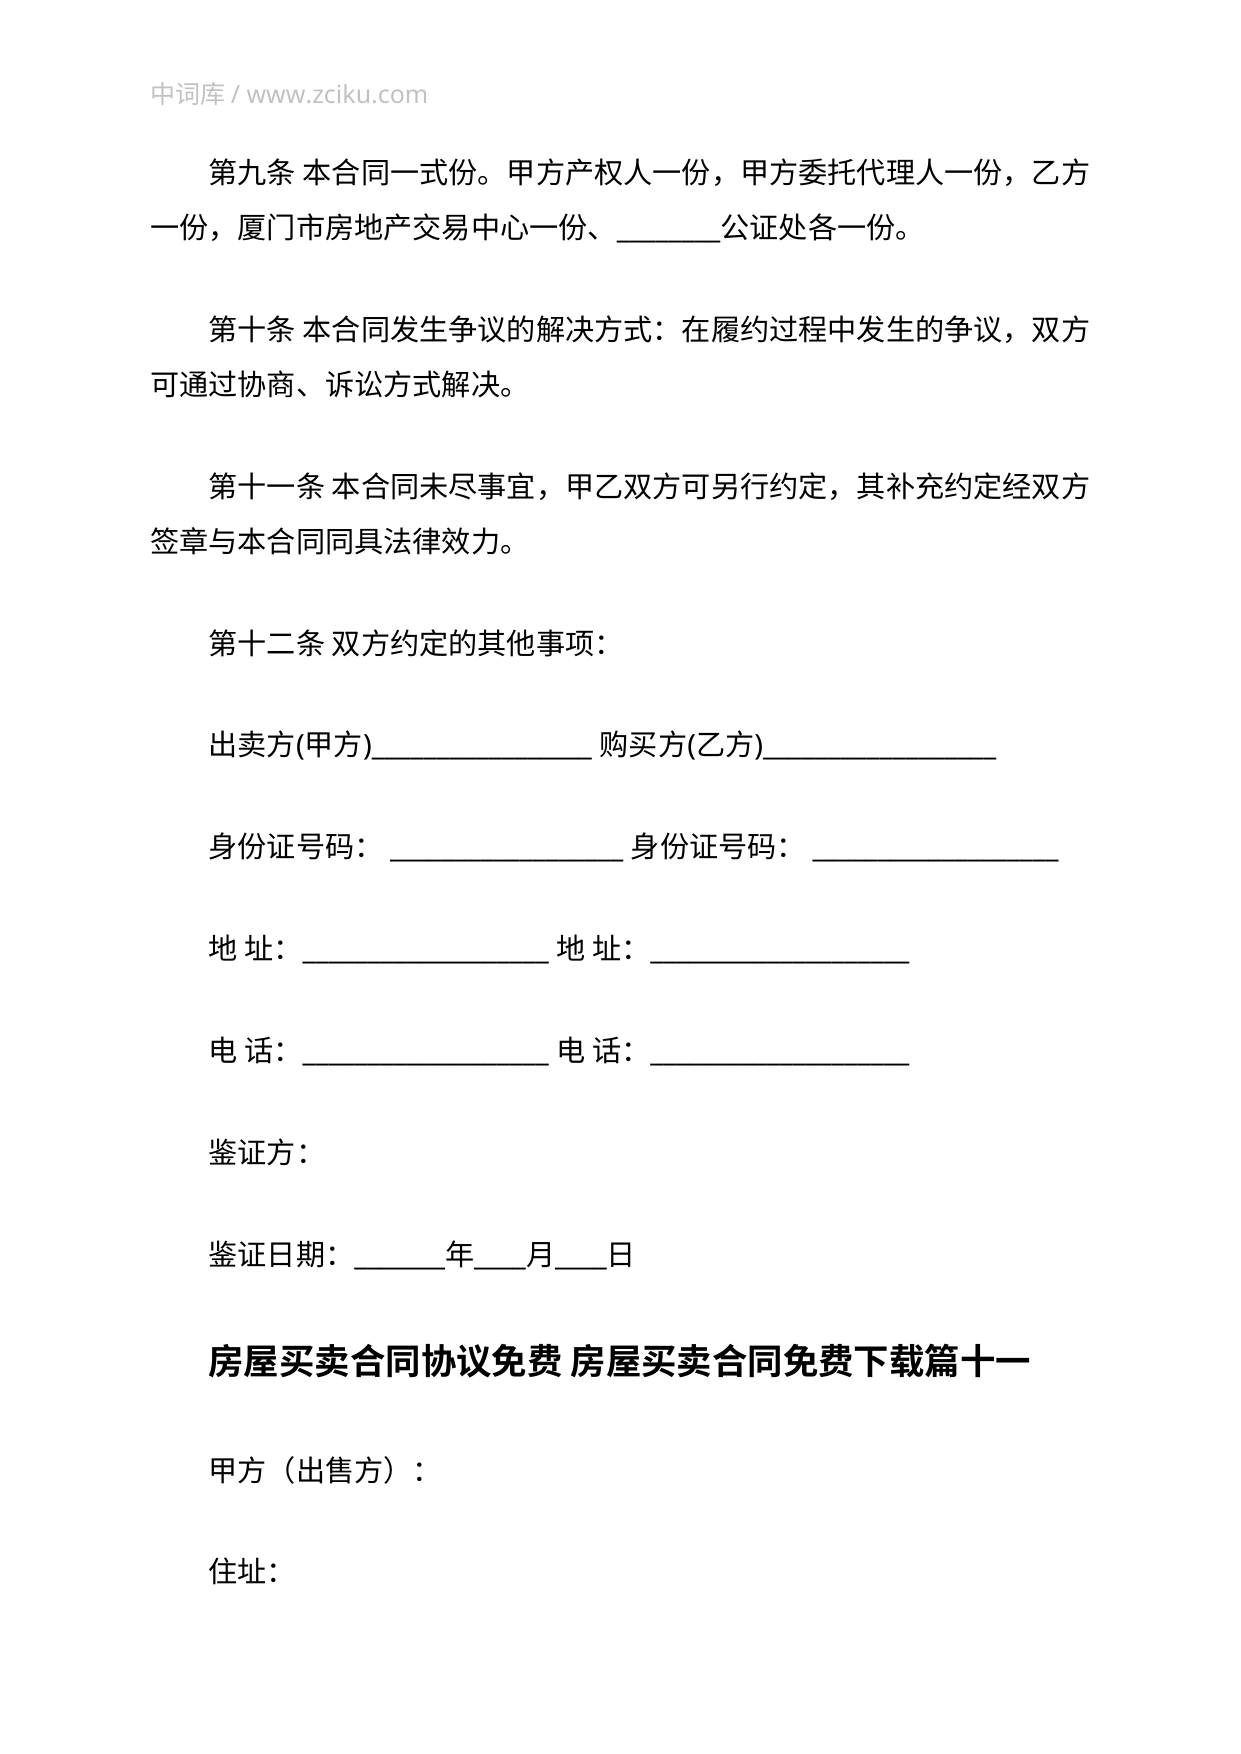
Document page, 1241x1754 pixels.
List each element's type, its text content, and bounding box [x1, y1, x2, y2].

text 住址： [150, 1549, 1090, 1591]
text 第九条 本合同一式份。甲方产权人一份，甲方委托代理人一份，乙方一份，厦门市房地产交易中心一份、________公证处各一份。 [150, 150, 1090, 247]
text 第十一条 本合同未尽事宜，甲乙双方可另行约定，其补充约定经双方签章与本合同同具法律效力。 [150, 463, 1090, 561]
text 房屋买卖合同协议免费 房屋买卖合同免费下载篇十一 [150, 1334, 1090, 1385]
text 地 址：___________________ 地 址：____________________ [150, 926, 1090, 968]
text 第十条 本合同发生争议的解决方式：在履约过程中发生的争议，双方可通过协商、诉讼方式解决。 [150, 307, 1090, 404]
text 第十二条 双方约定的其他事项： [150, 620, 1090, 662]
text 身份证号码： __________________ 身份证号码： ___________________ [150, 824, 1090, 866]
text 出卖方(甲方)_________________ 购买方(乙方)__________________ [150, 722, 1090, 764]
text 鉴证日期：_______年____月____日 [150, 1232, 1090, 1274]
text 鉴证方： [150, 1130, 1090, 1172]
text 电 话：___________________ 电 话：____________________ [150, 1028, 1090, 1070]
text 甲方（出售方）： [150, 1447, 1090, 1489]
